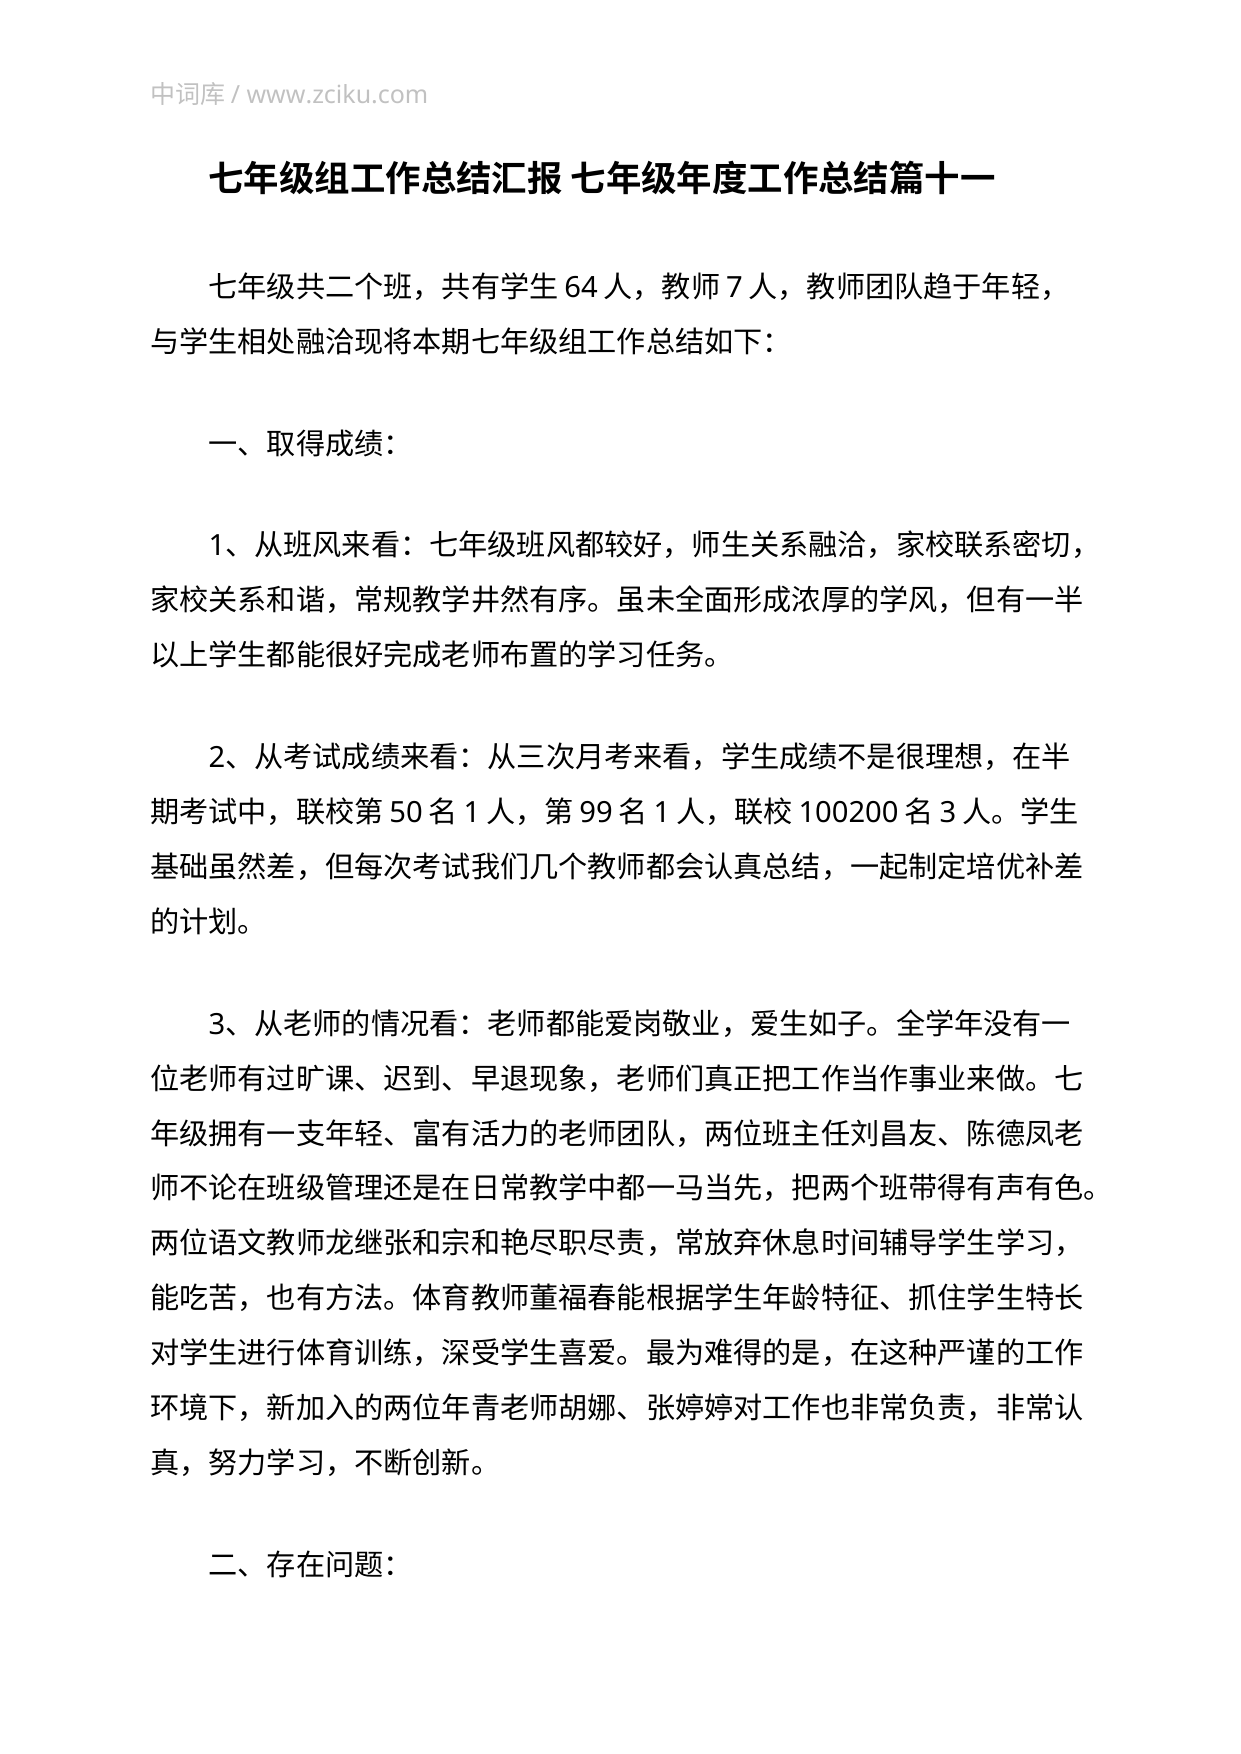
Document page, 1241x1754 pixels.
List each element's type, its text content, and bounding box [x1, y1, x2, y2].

text 2、从考试成绩来看：从三次月考来看，学生成绩不是很理想，在半期考试中，联校第50名1人，第99名1人，联校100200名3人。学生基础虽然差，但每次考试我们几个教师都会认真总结，一起制定培优补差的计划。 [150, 734, 1090, 941]
text 七年级共二个班，共有学生64人，教师7人，教师团队趋于年轻，与学生相处融洽现将本期七年级组工作总结如下： [150, 263, 1090, 361]
text 3、从老师的情况看：老师都能爱岗敬业，爱生如子。全学年没有一位老师有过旷课、迟到、早退现象，老师们真正把工作当作事业来做。七年级拥有一支年轻、富有活力的老师团队，两位班主任刘昌友、陈德凤老师不论在班级管理还是在日常教学中都一马当先，把两个班带得有声有色。两位语文教师龙继张和宗和艳尽职尽责，常放弃休息时间辅导学生学习，能吃苦，也有方法。体育教师董福春能根据学生年龄特征、抓住学生特长对学生进行体育训练，深受学生喜爱。最为难得的是，在这种严谨的工作环境下，新加入的两位年青老师胡娜、张婷婷对工作也非常负责，非常认真，努力学习，不断创新。 [150, 1000, 1090, 1482]
text 二、存在问题： [150, 1541, 1090, 1584]
text 一、取得成绩： [150, 420, 1090, 462]
text 1、从班风来看：七年级班风都较好，师生关系融洽，家校联系密切，家校关系和谐，常规教学井然有序。虽未全面形成浓厚的学风，但有一半以上学生都能很好完成老师布置的学习任务。 [150, 522, 1090, 674]
text 七年级组工作总结汇报 七年级年度工作总结篇十一 [150, 150, 1090, 201]
